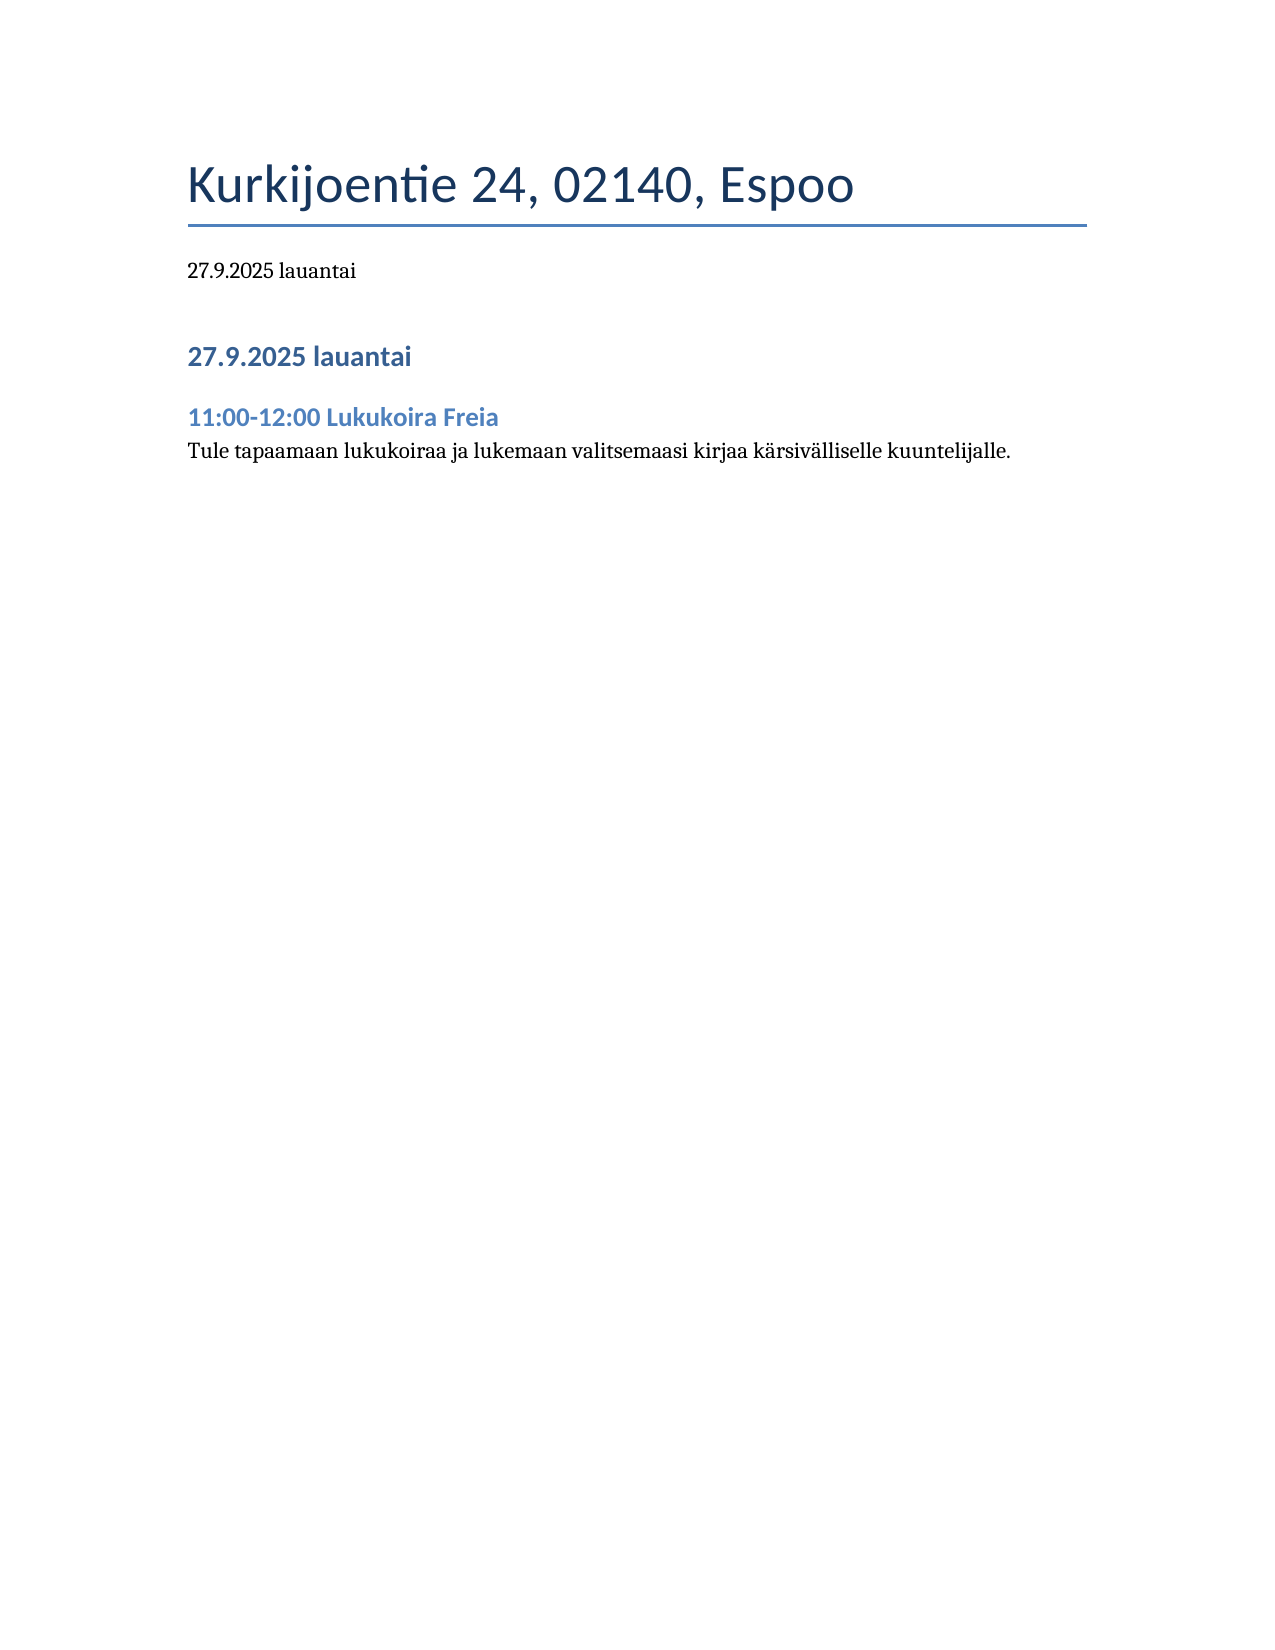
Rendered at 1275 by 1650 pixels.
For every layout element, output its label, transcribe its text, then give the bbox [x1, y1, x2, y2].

subtitle 11:00-12:00 Lukukoira Freia [187, 400, 1087, 433]
title Kurkijoentie 24, 02140, Espoo [187, 150, 1087, 227]
text 27.9.2025 lauantai [187, 258, 1087, 284]
subtitle 27.9.2025 lauantai [187, 338, 1087, 374]
text Tule tapaamaan lukukoiraa ja lukemaan valitsemaasi kirjaa kärsivälliselle kuuntelijalle. [187, 438, 1087, 464]
